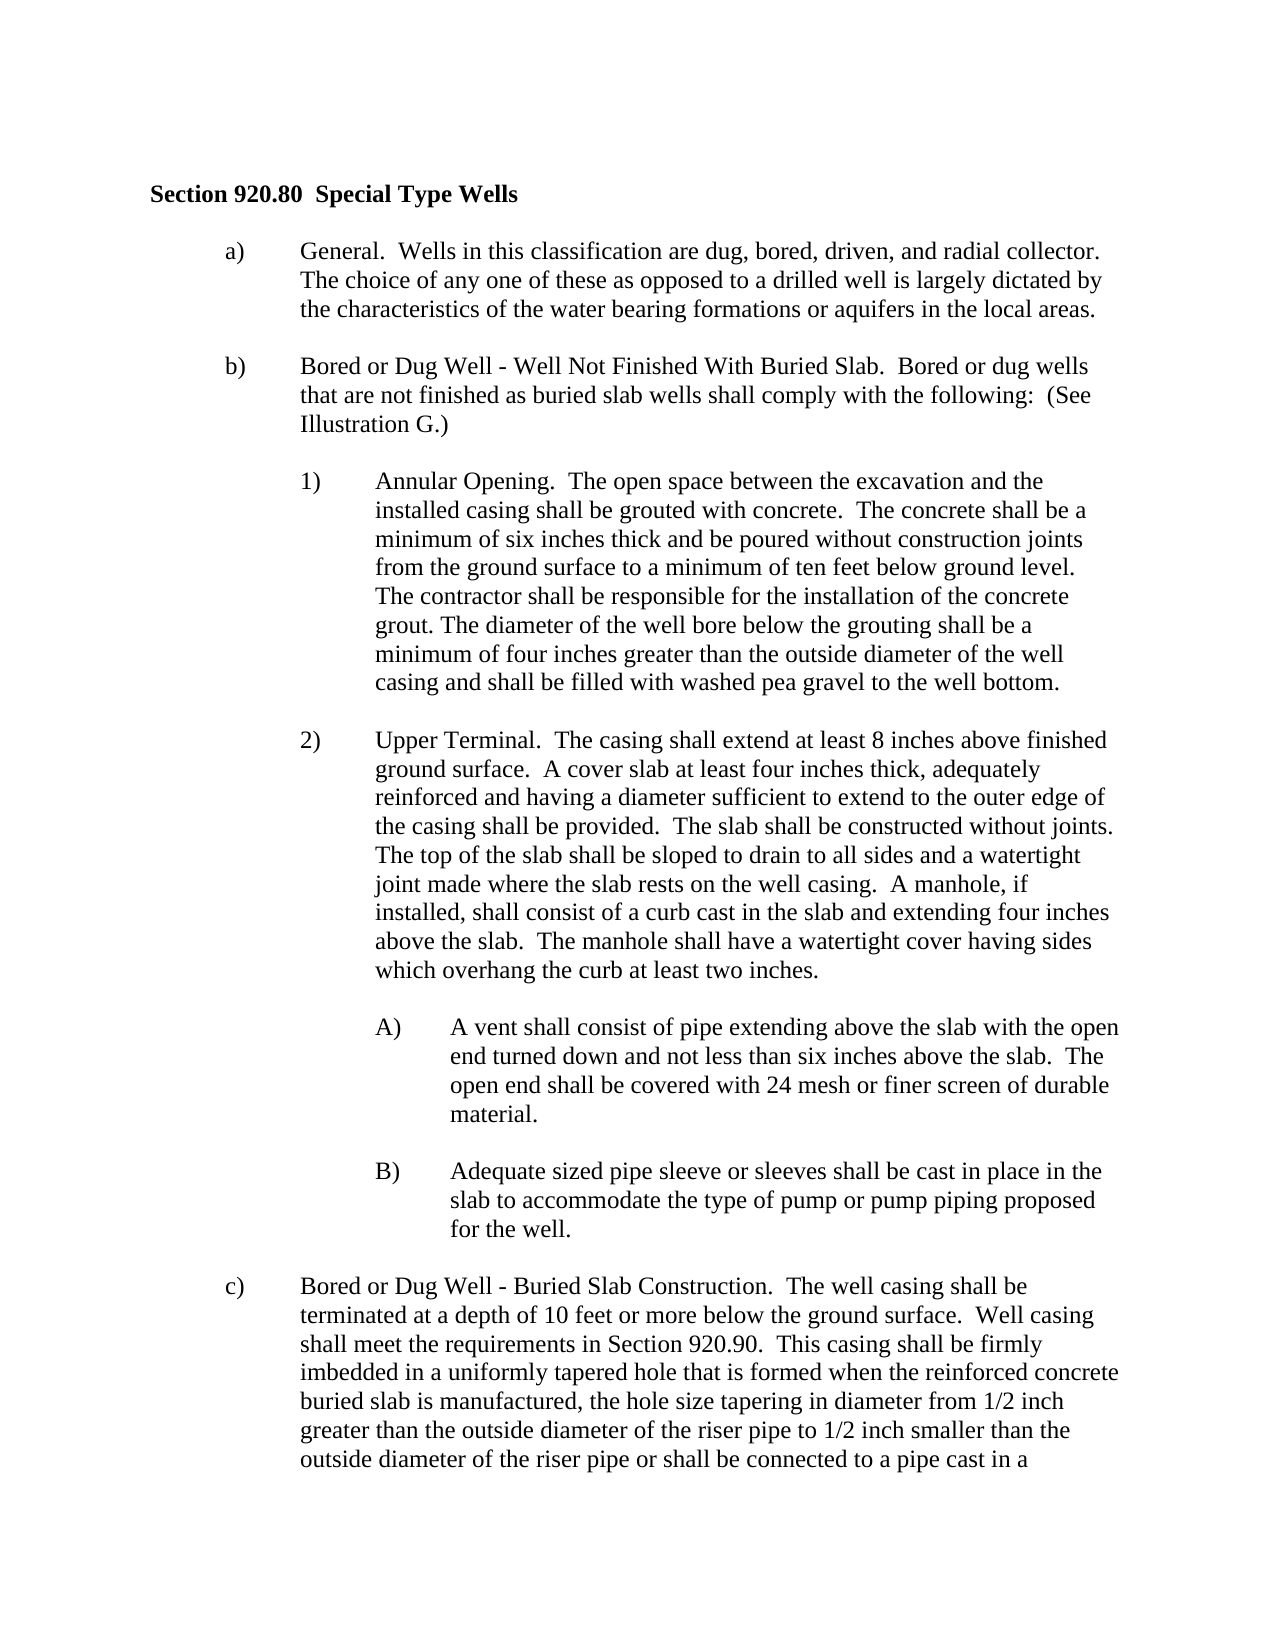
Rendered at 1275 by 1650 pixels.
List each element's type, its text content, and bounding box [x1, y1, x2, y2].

text a) General. Wells in this classification are dug, bored, driven, and radial collector. The choice of any one of these as opposed to a drilled well is largely dictated by the characteristics of the water bearing formations or aquifers in the local areas. [225, 236, 1125, 322]
text 1) Annular Opening. The open space between the excavation and the installed casing shall be grouted with concrete. The concrete shall be a minimum of six inches thick and be poured without construction joints from the ground surface to a minimum of ten feet below ground level. The contractor shall be responsible for the installation of the concrete grout. The diameter of the well bore below the grouting shall be a minimum of four inches greater than the outside diameter of the well casing and shall be filled with washed pea gravel to the well bottom. [300, 466, 1125, 696]
text Section 920.80 Special Type Wells [150, 179, 1125, 207]
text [225, 1271, 1125, 1472]
text 2) Upper Terminal. The casing shall extend at least 8 inches above finished ground surface. A cover slab at least four inches thick, adequately reinforced and having a diameter sufficient to extend to the outer edge of the casing shall be provided. The slab shall be constructed without joints. The top of the slab shall be sloped to drain to all sides and a watertight joint made where the slab rests on the well casing. A manhole, if installed, shall consist of a curb cast in the slab and extending four inches above the slab. The manhole shall have a watertight cover having sides which overhang the curb at least two inches. [300, 725, 1125, 984]
text B) Adequate sized pipe sleeve or sleeves shall be cast in place in the slab to accommodate the type of pump or pump piping proposed for the well. [375, 1156, 1125, 1242]
text b) Bored or Dug Well - Well Not Finished With Buried Slab. Bored or dug wells that are not finished as buried slab wells shall comply with the following: (See Illustration G.) [225, 351, 1125, 437]
text A) A vent shall consist of pipe extending above the slab with the open end turned down and not less than six inches above the slab. The open end shall be covered with 24 mesh or finer screen of durable material. [375, 1012, 1125, 1127]
